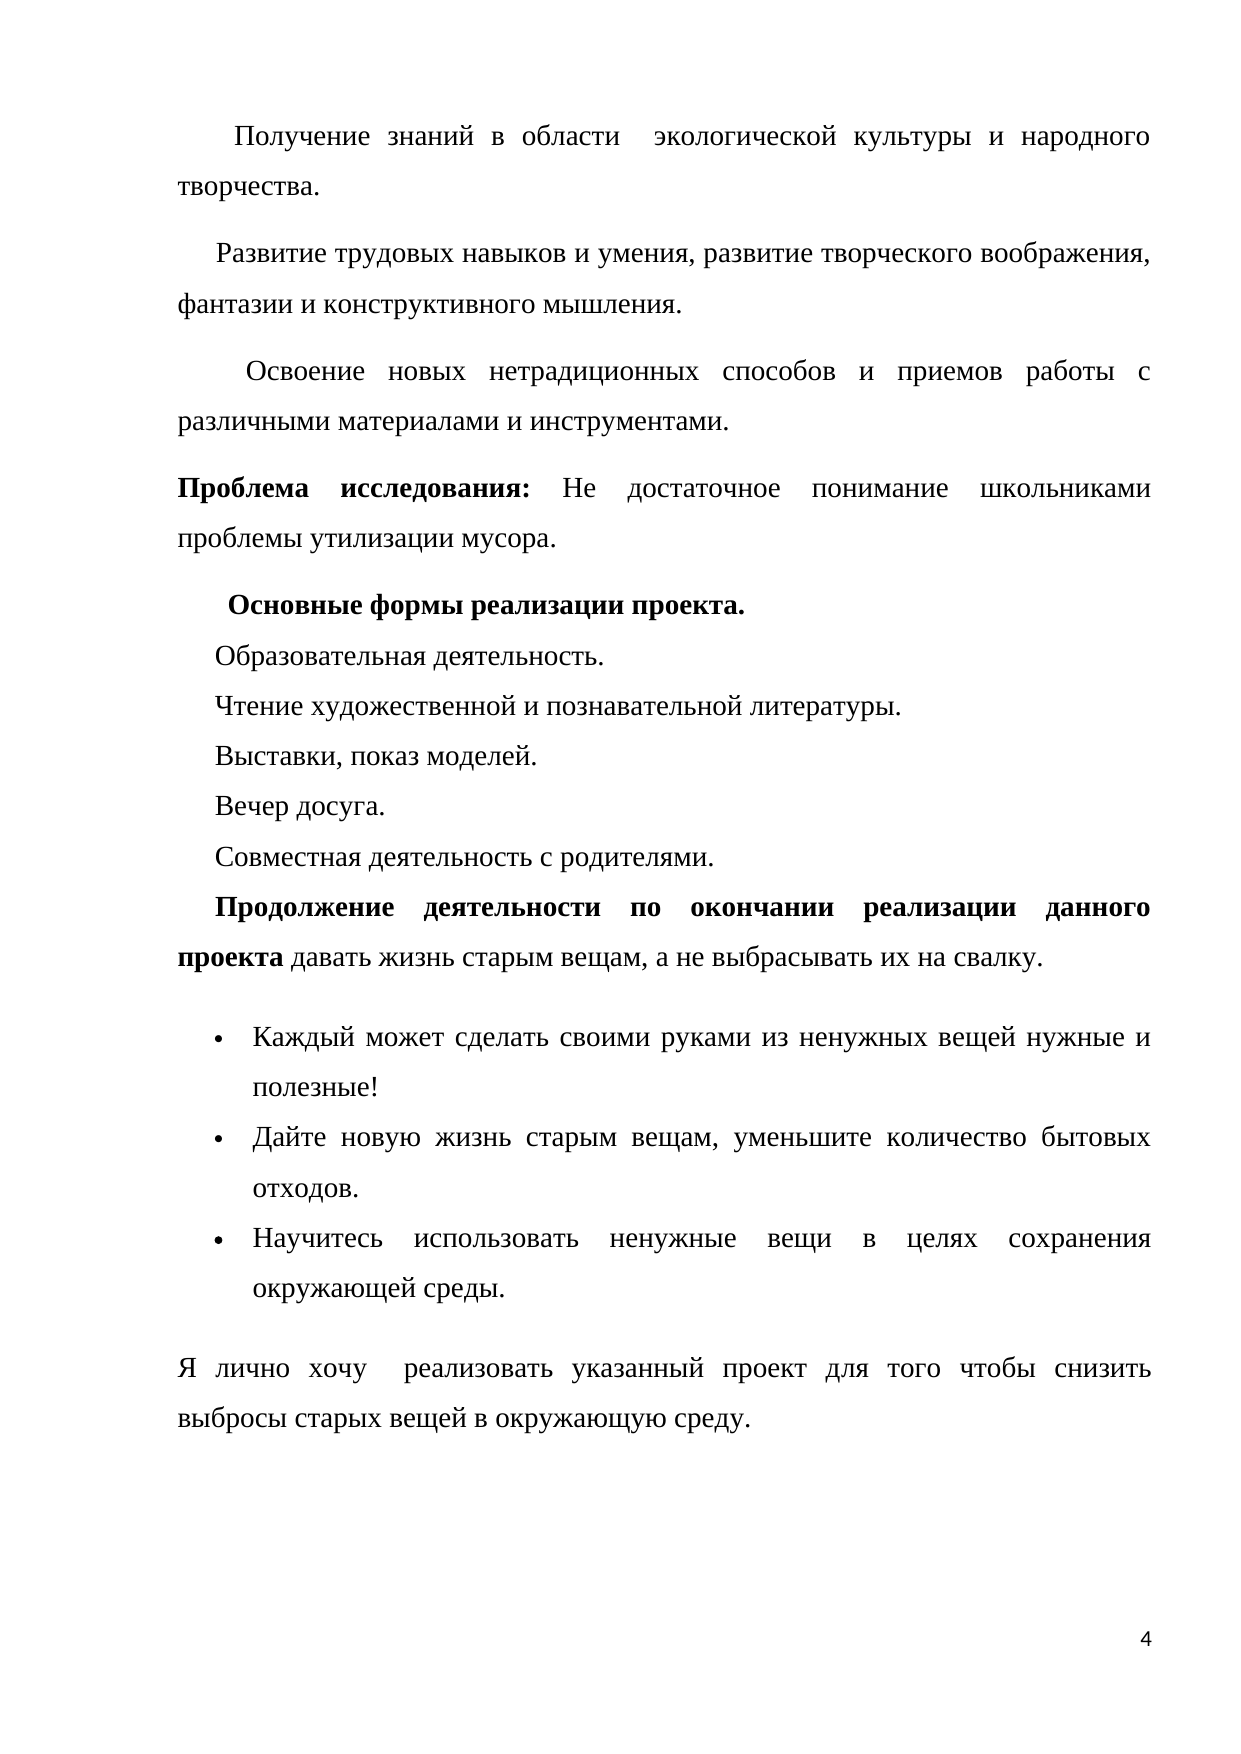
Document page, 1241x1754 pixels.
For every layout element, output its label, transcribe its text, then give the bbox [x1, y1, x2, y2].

list Каждый может сделать своими руками из ненужных вещей нужные и полезные! [215, 1019, 1152, 1103]
text  Выставки, показ моделей. [177, 738, 1152, 772]
text  Развитие трудовых навыков и умения, развитие творческого воображения, фантазии и конструктивного мышления. [177, 235, 1152, 319]
text  Освоение новых нетрадиционных способов и приемов работы с различными материалами и инструментами. [177, 353, 1152, 437]
list Научитесь использовать ненужные вещи в целях сохранения окружающей среды. [215, 1220, 1152, 1304]
text Основные формы реализации проекта. [177, 587, 1152, 621]
text  Чтение художественной и познавательной литературы. [177, 688, 1152, 721]
text  Получение знаний в области экологической культуры и народного творчества. [177, 118, 1152, 202]
text Продолжение деятельности по окончании реализации данного проекта давать жизнь старым вещам, а не выбрасывать их на свалку. [177, 889, 1152, 973]
text  Образовательная деятельность. [177, 638, 1152, 671]
text Проблема исследования: Не достаточное понимание школьниками проблемы утилизации мусора. [177, 470, 1152, 554]
list Дайте новую жизнь старым вещам, уменьшите количество бытовых отходов. [215, 1119, 1152, 1203]
text  Вечер досуга. [177, 788, 1152, 822]
text  Совместная деятельность с родителями. [177, 839, 1152, 872]
text Я лично хочу реализовать указанный проект для того чтобы снизить выбросы старых вещей в окружающую среду. [177, 1350, 1152, 1434]
